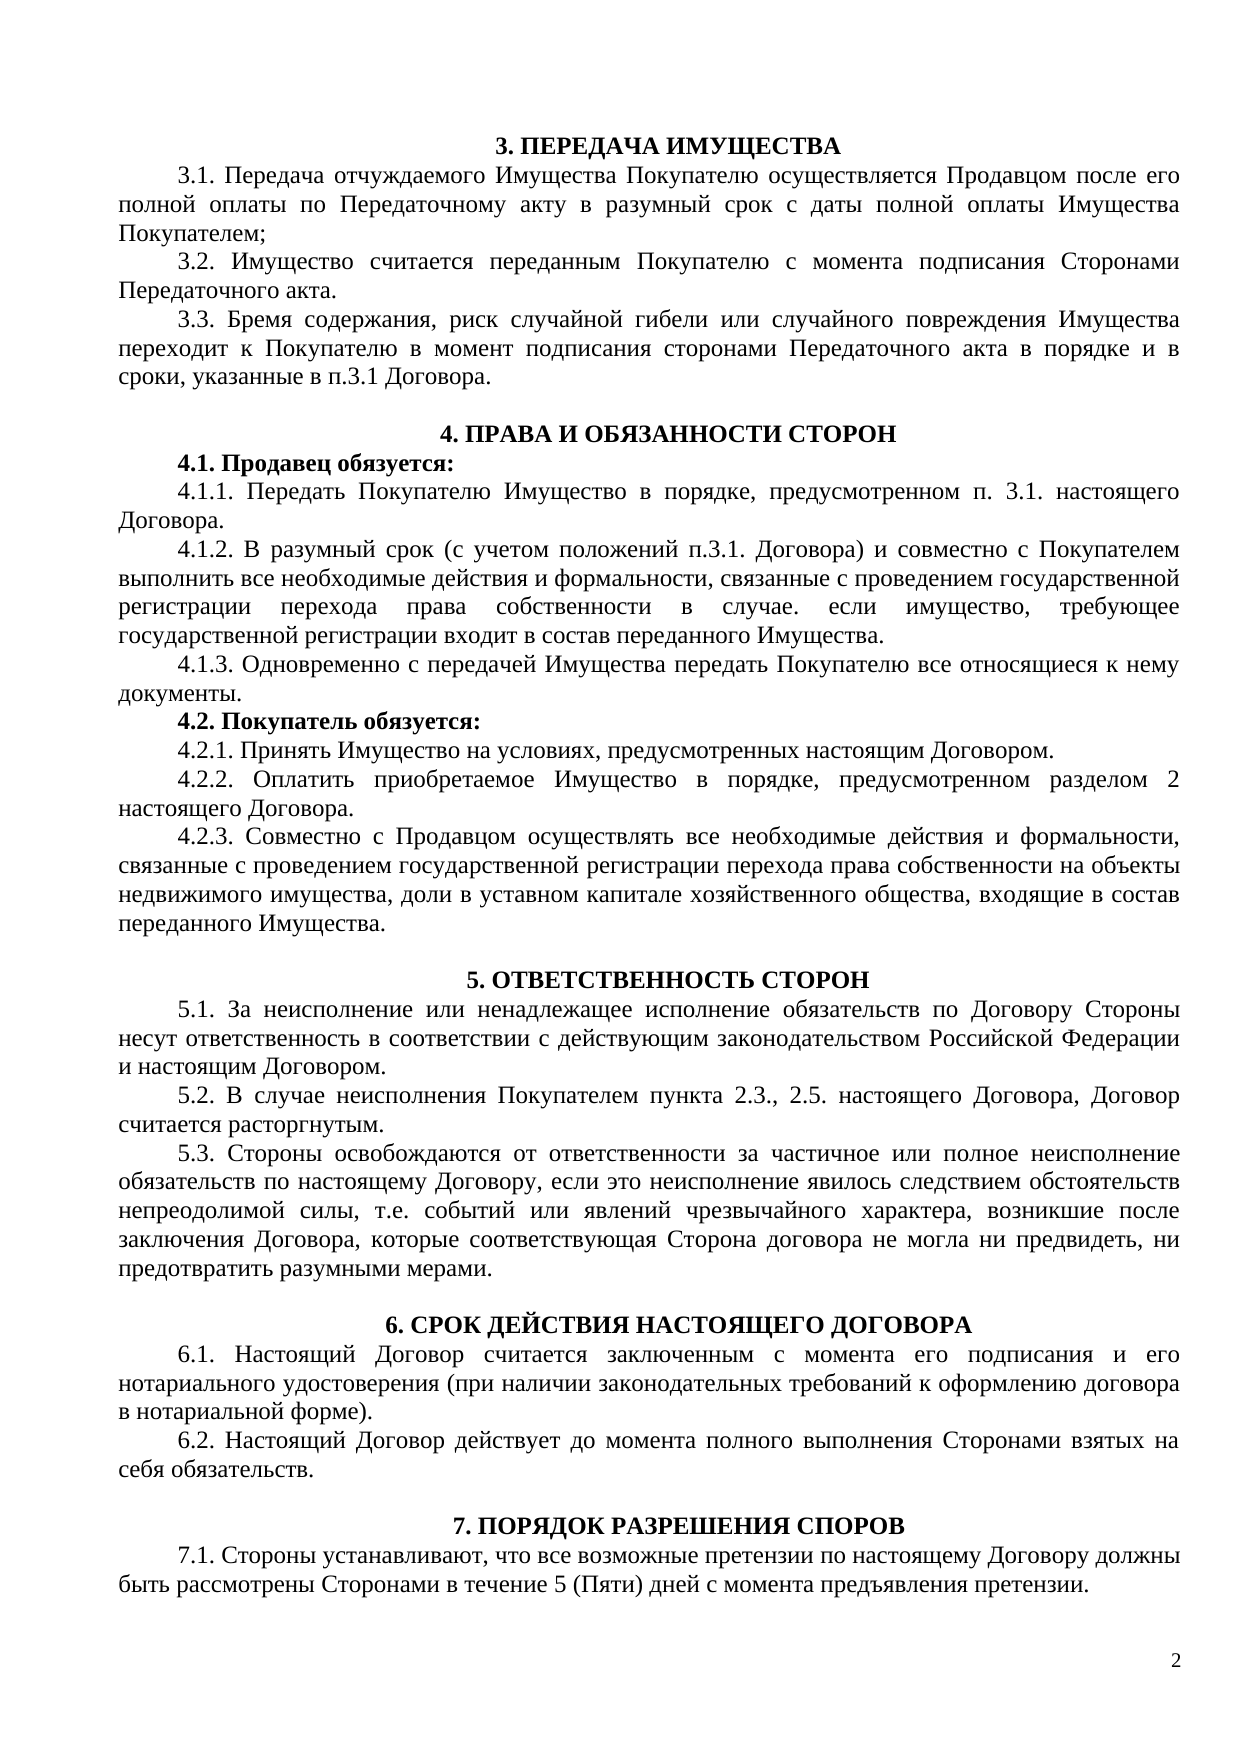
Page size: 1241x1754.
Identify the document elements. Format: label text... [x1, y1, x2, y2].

text 3.1. Передача отчуждаемого Имущества Покупателю осуществляется Продавцом после его полной оплаты по Передаточному акту в разумный срок с даты полной оплаты Имущества Покупателем; [118, 160, 1181, 246]
text 6.1. Настоящий Договор считается заключенным с момента его подписания и его нотариального удостоверения (при наличии законодательных требований к оформлению договора в нотариальной форме). [118, 1339, 1181, 1425]
text 4.2.1. Принять Имущество на условиях, предусмотренных настоящим Договором. [118, 735, 1181, 764]
text 4.2.3. Совместно с Продавцом осуществлять все необходимые действия и формальности, связанные с проведением государственной регистрации перехода права собственности на объекты недвижимого имущества, доли в уставном капитале хозяйственного общества, входящие в состав переданного Имущества. [118, 821, 1181, 936]
text 4.2.2. Оплатить приобретаемое Имущество в порядке, предусмотренном разделом 2 настоящего Договора. [118, 764, 1181, 821]
text 7. ПОРЯДОК РАЗРЕШЕНИЯ СПОРОВ [118, 1511, 1181, 1540]
text 4.1.2. В разумный срок (с учетом положений п.3.1. Договора) и совместно с Покупателем выполнить все необходимые действия и формальности, связанные с проведением государственной регистрации перехода права собственности в случае. если имущество, требующее государственной регистрации входит в состав переданного Имущества. [118, 534, 1181, 649]
text 3.3. Бремя содержания, риск случайной гибели или случайного повреждения Имущества переходит к Покупателю в момент подписания сторонами Передаточного акта в порядке и в сроки, указанные в п.3.1 Договора. [118, 304, 1181, 390]
list 5.2. В случае неисполнения Покупателем пункта 2.3., 2.5. настоящего Договора, Договор считается расторгнутым. [118, 1080, 1181, 1138]
list 4. ПРАВА И ОБЯЗАННОСТИ СТОРОН [118, 419, 1181, 448]
text 6. СРОК ДЕЙСТВИЯ НАСТОЯЩЕГО ДОГОВОРА [118, 1310, 1181, 1339]
list 5. ОТВЕТСТВЕННОСТЬ СТОРОН [118, 965, 1181, 994]
list 5.3. Стороны освобождаются от ответственности за частичное или полное неисполнение обязательств по настоящему Договору, если это неисполнение явилось следствием обстоятельств непреодолимой силы, т.е. событий или явлений чрезвычайного характера, возникшие после заключения Договора, которые соответствующая Сторона договора не могла ни предвидеть, ни предотвратить разумными мерами. [118, 1138, 1181, 1281]
text 4.2. Покупатель обязуется: [118, 706, 1181, 735]
text 4.1.3. Одновременно с передачей Имущества передать Покупателю все относящиеся к нему документы. [118, 649, 1181, 706]
list 3. ПЕРЕДАЧА ИМУЩЕСТВА [118, 131, 1181, 160]
text 6.2. Настоящий Договор действует до момента полного выполнения Сторонами взятых на себя обязательств. [118, 1425, 1181, 1483]
text 4.1. Продавец обязуется: [118, 448, 1181, 476]
list 5.1. За неисполнение или ненадлежащее исполнение обязательств по Договору Стороны несут ответственность в соответствии с действующим законодательством Российской Федерации и настоящим Договором. [118, 994, 1181, 1080]
text 3.2. Имущество считается переданным Покупателю с момента подписания Сторонами Передаточного акта. [118, 246, 1181, 304]
list 7.1. Стороны устанавливают, что все возможные претензии по настоящему Договору должны быть рассмотрены Сторонами в течение 5 (Пяти) дней с момента предъявления претензии. [118, 1540, 1181, 1598]
text 4.1.1. Передать Покупателю Имущество в порядке, предусмотренном п. 3.1. настоящего Договора. [118, 476, 1181, 534]
